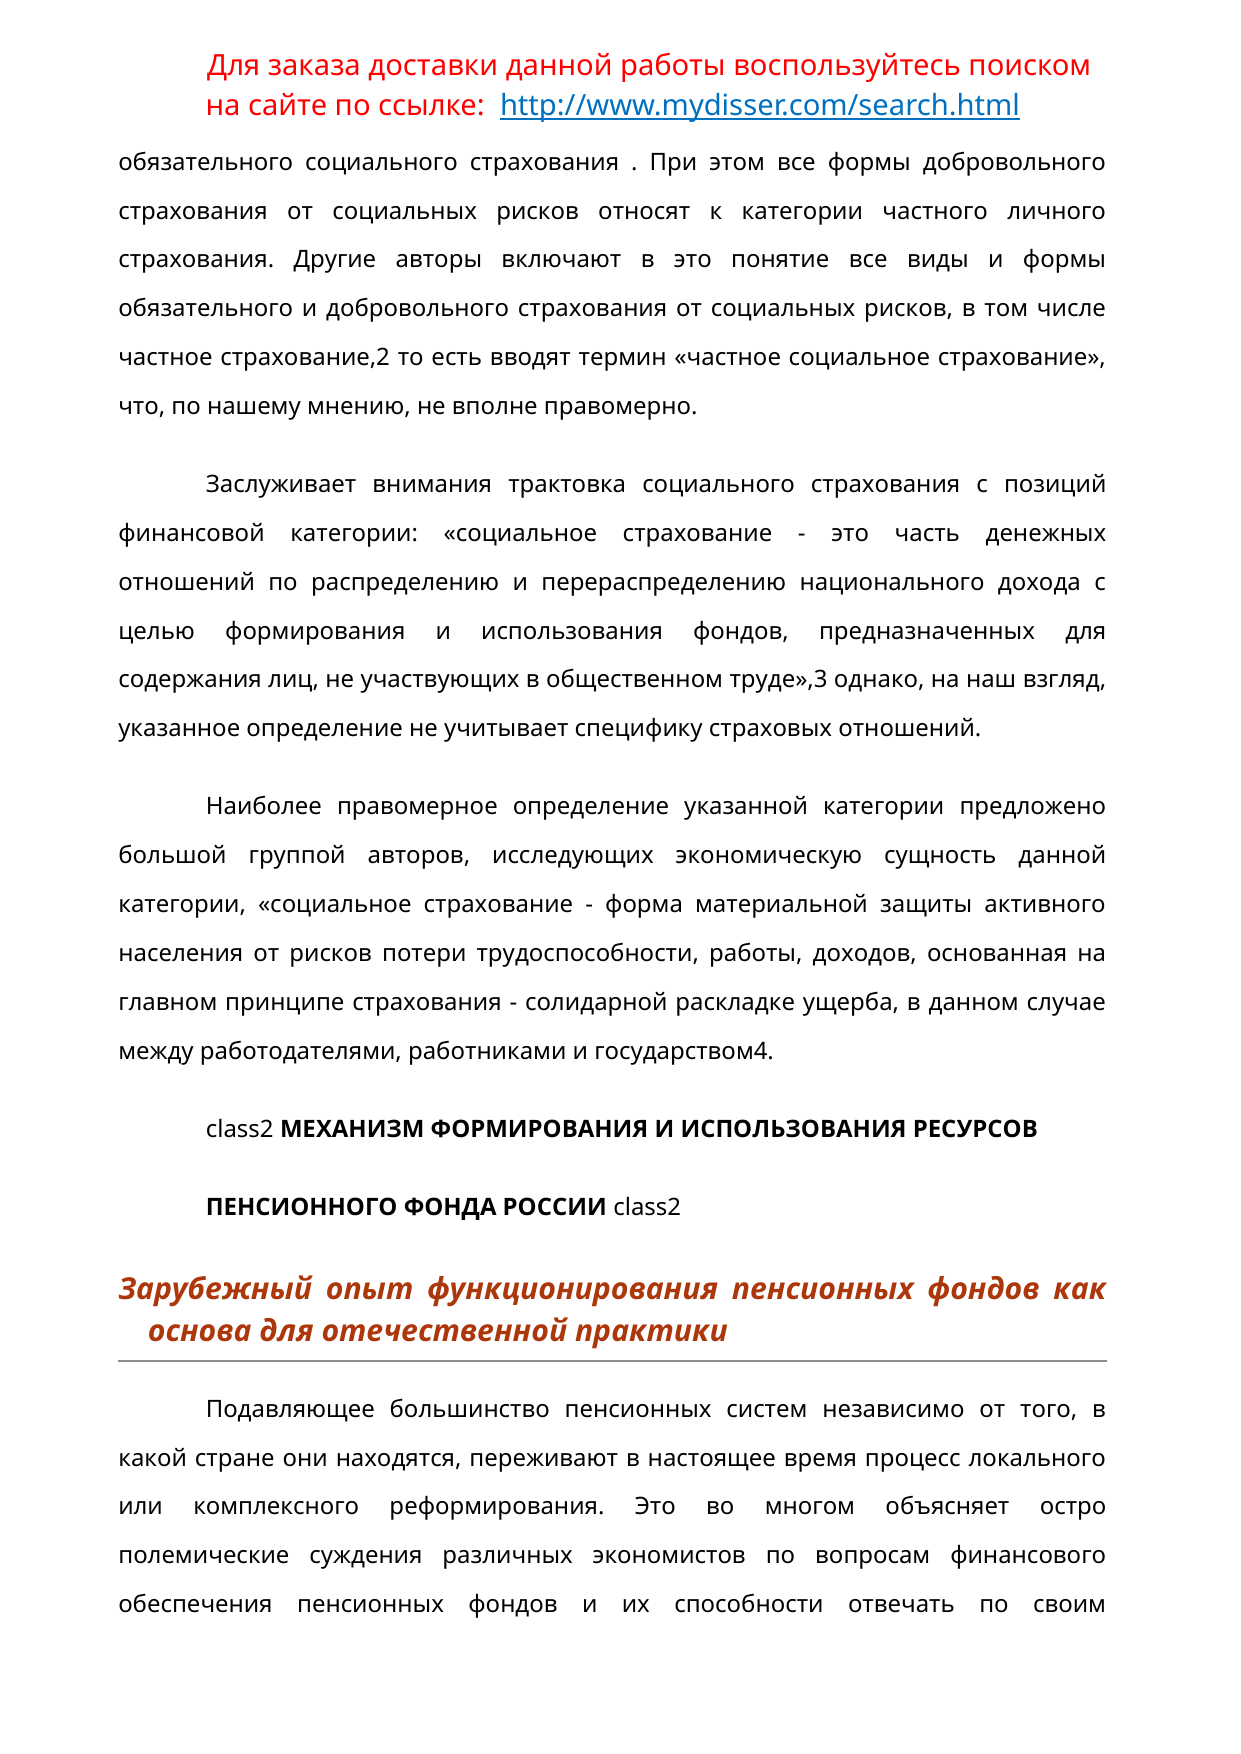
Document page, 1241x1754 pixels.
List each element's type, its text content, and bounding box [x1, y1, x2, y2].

text ПЕНСИОННОГО ФОНДА РОССИИ class2 [118, 1189, 1107, 1222]
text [118, 1391, 1107, 1619]
text Наиболее правомерное определение указанной категории предложено большой группой авторов, исследующих экономическую сущность данной категории, «социальное страхование - форма материальной защиты активного населения от рисков потери трудоспособности, работы, доходов, основанная на главном принципе страхования - солидарной раскладке ущерба, в данном случае между работодателями, работниками и государством4. [118, 789, 1107, 1066]
text class2 МЕХАНИЗМ ФОРМИРОВАНИЯ И ИСПОЛЬЗОВАНИЯ РЕСУРСОВ [118, 1111, 1107, 1144]
text Заслуживает внимания трактовка социального страхования с позиций финансовой категории: «социальное страхование - это часть денежных отношений по распределению и перераспределению национального дохода с целью формирования и использования фондов, предназначенных для содержания лиц, не участвующих в общественном труде»,3 однако, на наш взгляд, указанное определение не учитывает специфику страховых отношений. [118, 467, 1107, 744]
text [118, 144, 1107, 421]
subtitle Зарубежный опыт функционирования пенсионных фондов как основа для отечественной практики [118, 1267, 1107, 1360]
